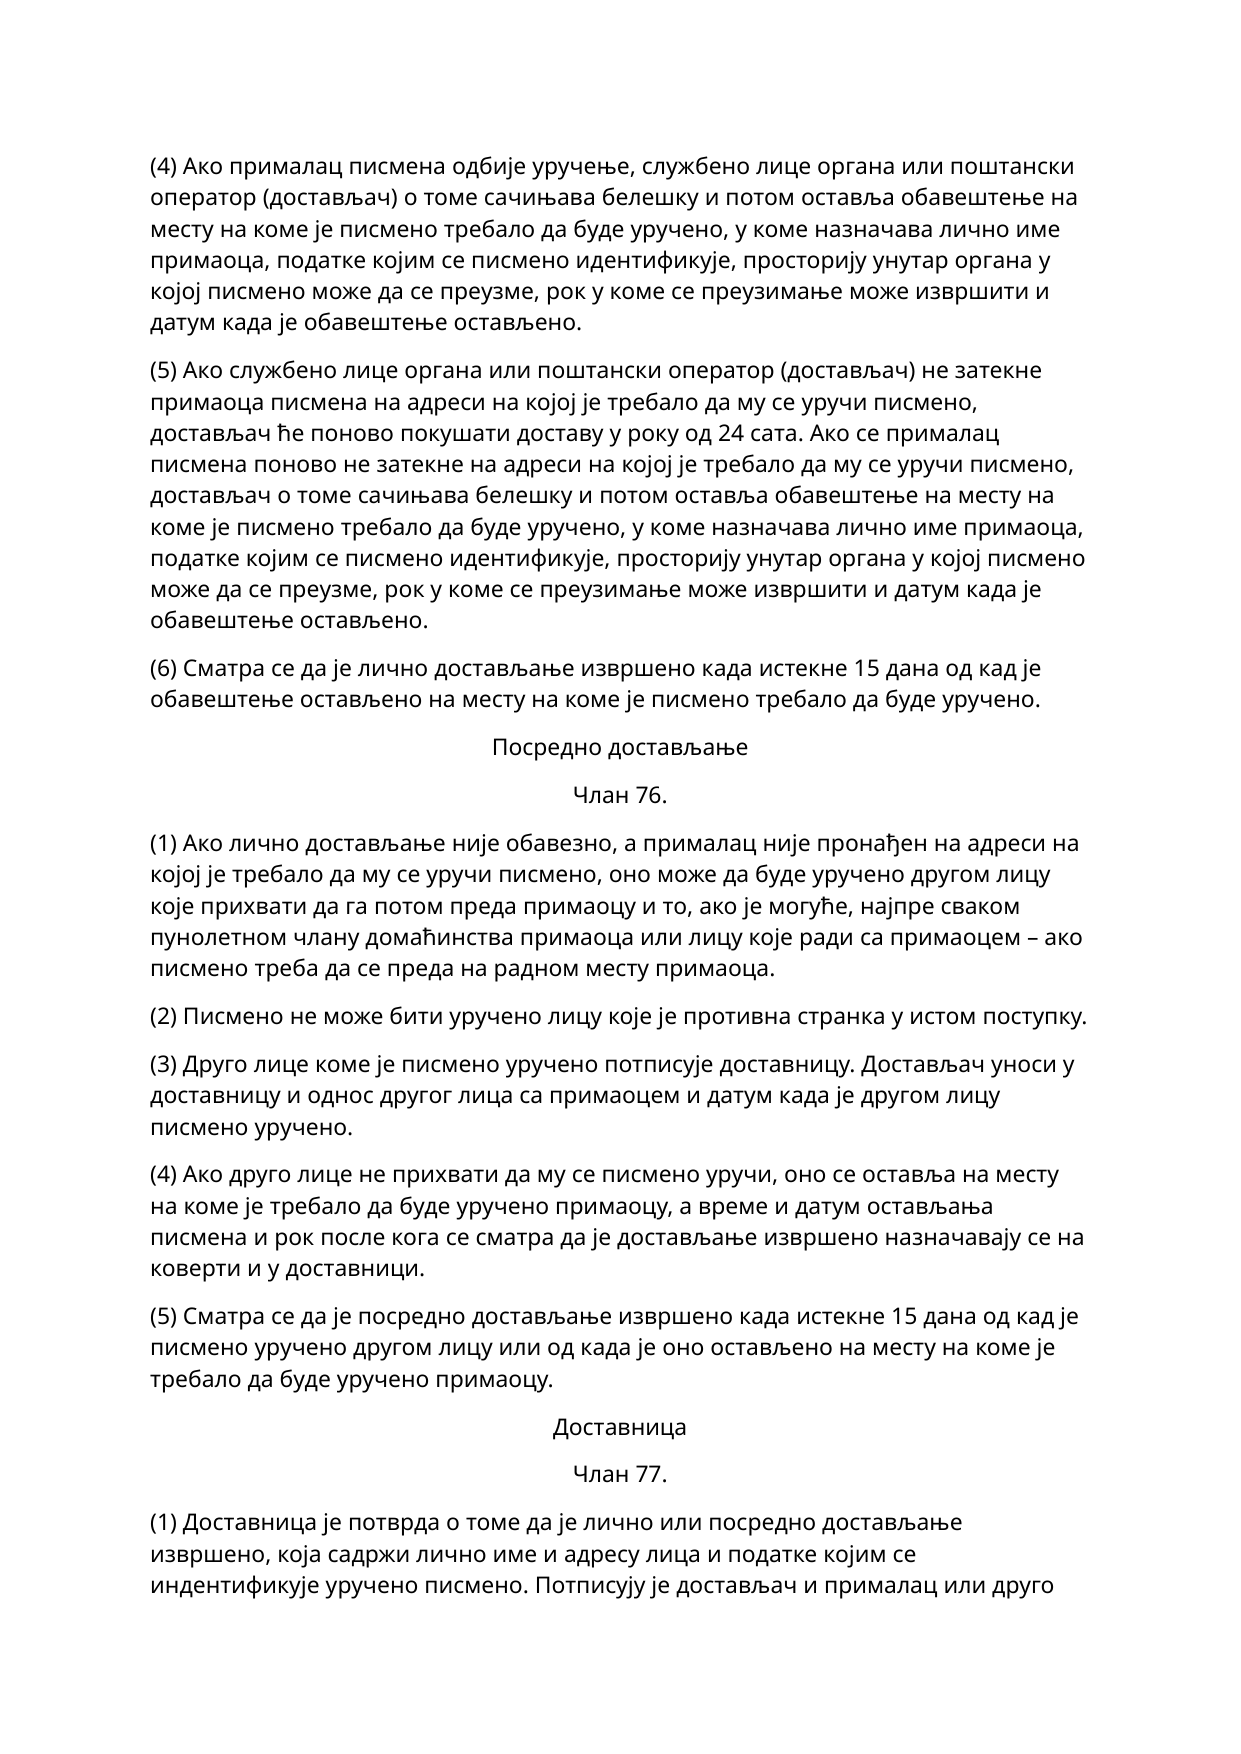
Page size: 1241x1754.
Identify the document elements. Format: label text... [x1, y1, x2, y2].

text (4) Ако прималац писмена одбије уручење, службено лице органа или поштански оператор (достављач) о томе сачињава белешку и потом оставља обавештење на месту на коме је писмено требало да буде уручено, у коме назначава лично име примаоца, податке којим се писмено идентификује, просторију унутар органа у којој писмено може да се преузме, рок у коме се преузимање може извршити и датум када је обавештење остављено. [150, 150, 1090, 337]
text (2) Писмено не може бити уручено лицу које је противна странка у истом поступку. [150, 1000, 1090, 1031]
text Посредно достављање [150, 731, 1090, 762]
text (5) Ако службено лице органа или поштански оператор (достављач) не затекне примаоца писмена на адреси на којој је требало да му се уручи писмено, достављач ће поново покушати доставу у року од 24 сата. Ако се прималац писмена поново не затекне на адреси на којој је требало да му се уручи писмено, достављач о томе сачињава белешку и потом оставља обавештење на месту на коме је писмено требало да буде уручено, у коме назначава лично име примаоца, податке којим се писмено идентификује, просторију унутар органа у којој писмено може да се преузме, рок у коме се преузимање може извршити и датум када је обавештење остављено. [150, 354, 1090, 635]
text (1) Ако лично достављање није обавезно, а прималац није пронађен на адреси на којој је требало да му се уручи писмено, оно може да буде уручено другом лицу које прихвати да га потом преда примаоцу и то, ако је могуће, најпре сваком пунолетном члану домаћинства примаоца или лицу које ради са примаоцем – ако писмено треба да се преда на радном месту примаоца. [150, 827, 1090, 983]
text Члан 76. [150, 779, 1090, 810]
text (4) Ако друго лице не прихвати да му се писмено уручи, оно се оставља на месту на коме је требало да буде уручено примаоцу, а време и датум остављања писмена и рок после кога се сматра да је достављање извршено назначавају се на коверти и у доставници. [150, 1158, 1090, 1283]
text Доставница [150, 1410, 1090, 1442]
text (6) Сматра се да је лично достављање извршено када истекне 15 дана од кад је обавештење остављено на месту на коме је писмено требало да буде уручено. [150, 652, 1090, 714]
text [150, 1506, 1090, 1600]
text (3) Друго лице коме је писмено уручено потписује доставницу. Достављач уноси у доставницу и однос другог лица са примаоцем и датум када је другом лицу писмено уручено. [150, 1048, 1090, 1142]
text Члан 77. [150, 1458, 1090, 1489]
text (5) Сматра се да је посредно достављање извршено када истекне 15 дана од кад је писмено уручено другом лицу или од када је оно остављено на месту на коме је требало да буде уручено примаоцу. [150, 1300, 1090, 1394]
